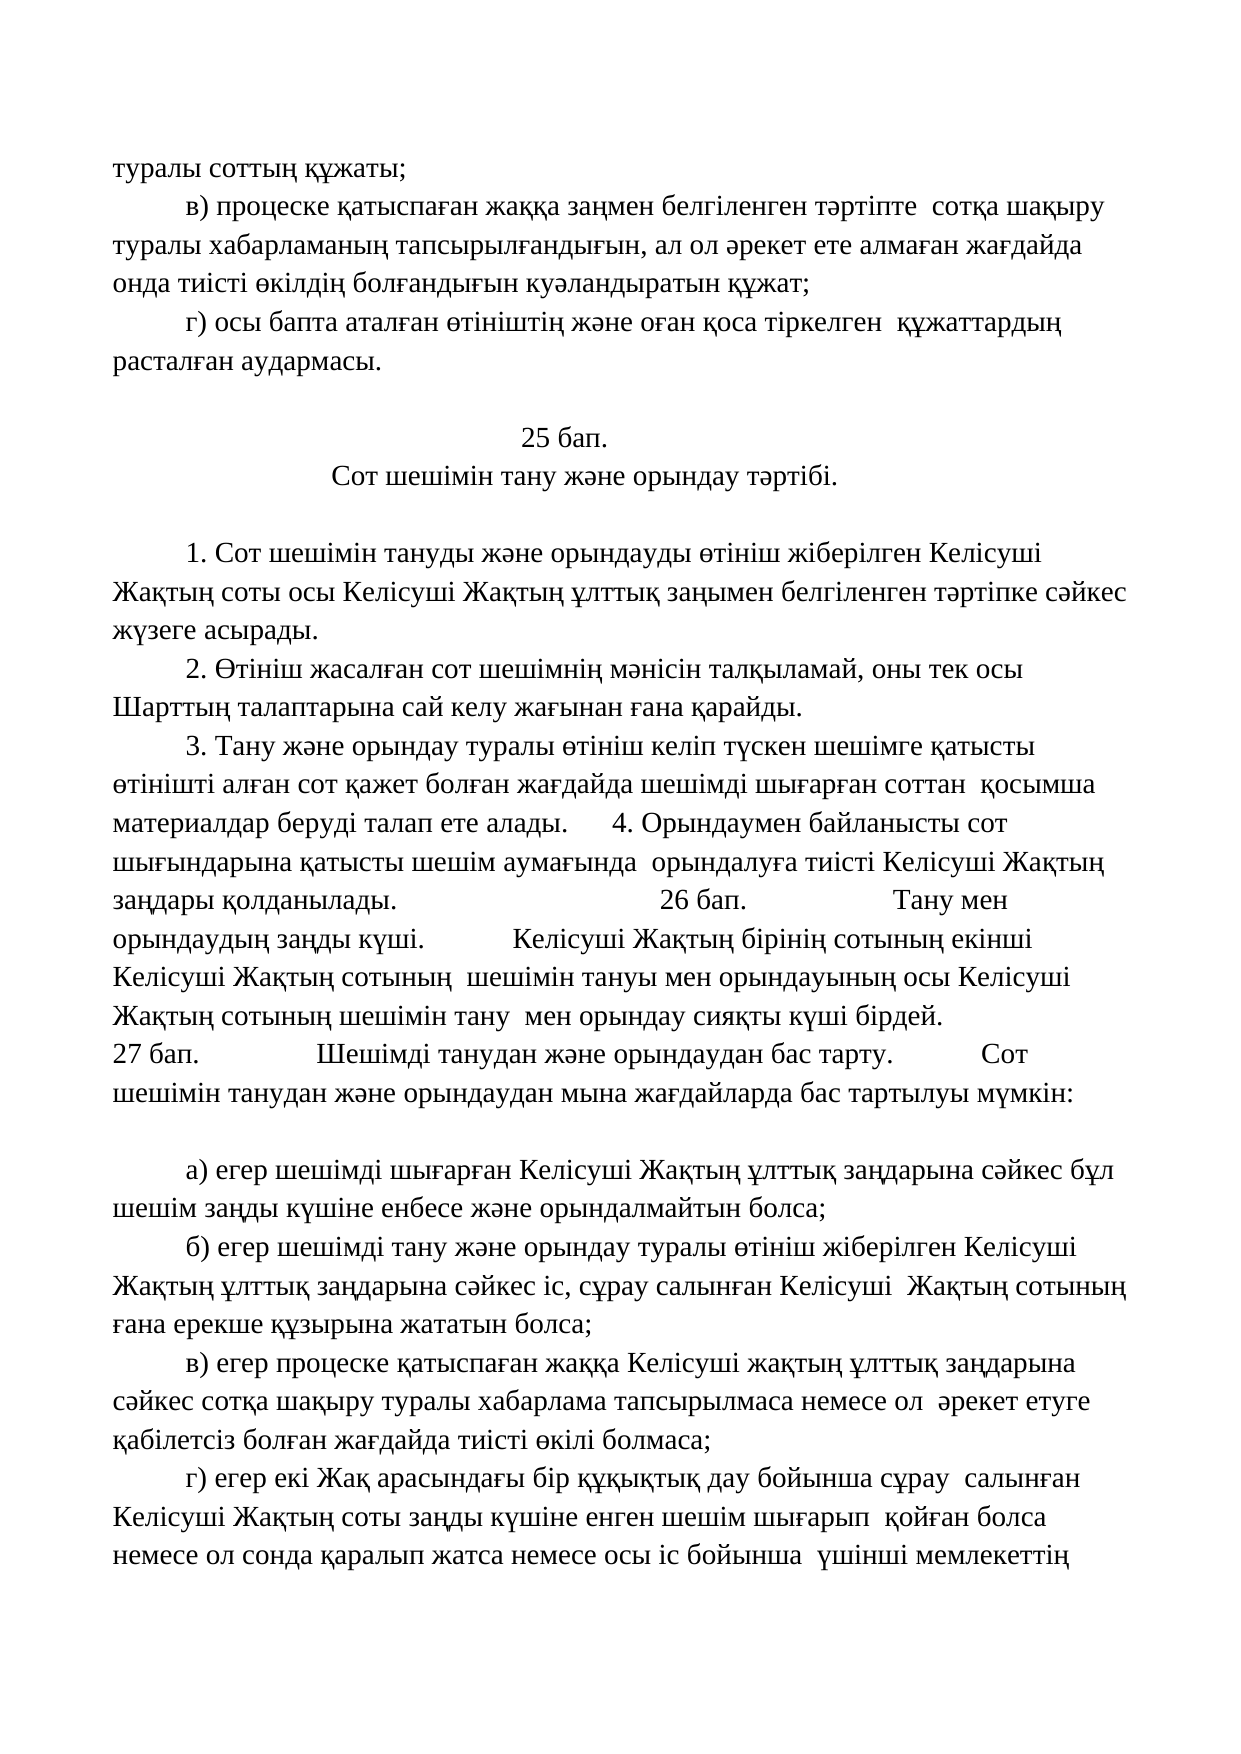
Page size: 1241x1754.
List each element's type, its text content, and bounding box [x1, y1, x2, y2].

text өтiнiштi алған сот қажет болған жағдайда шешiмдi шығарған соттан қосымша материалдар берудi талап ете алады. 4. Орындаумен байланысты сот шығындарына қатысты шешiм аумағында орындалуға тиiстi Келiсушi Жақтың заңдары қолданылады. 26 бап. Тану мен орындаудың заңды күшi. Келiсушi Жақтың бiрiнiң сотының екiншi Келiсушi Жақтың сотының шешiмiн тануы мен орындауының осы Келiсушi Жақтың сотының шешiмiн тану мен орындау сияқты күшi бiрдей. 27 бап. Шешiмдi танудан және орындаудан бас тарту. Сот шешiмiн танудан және орындаудан мына жағдайларда бас тартылуы мүмкiн: [112, 767, 1128, 1108]
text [112, 150, 1128, 762]
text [112, 1113, 1128, 1571]
